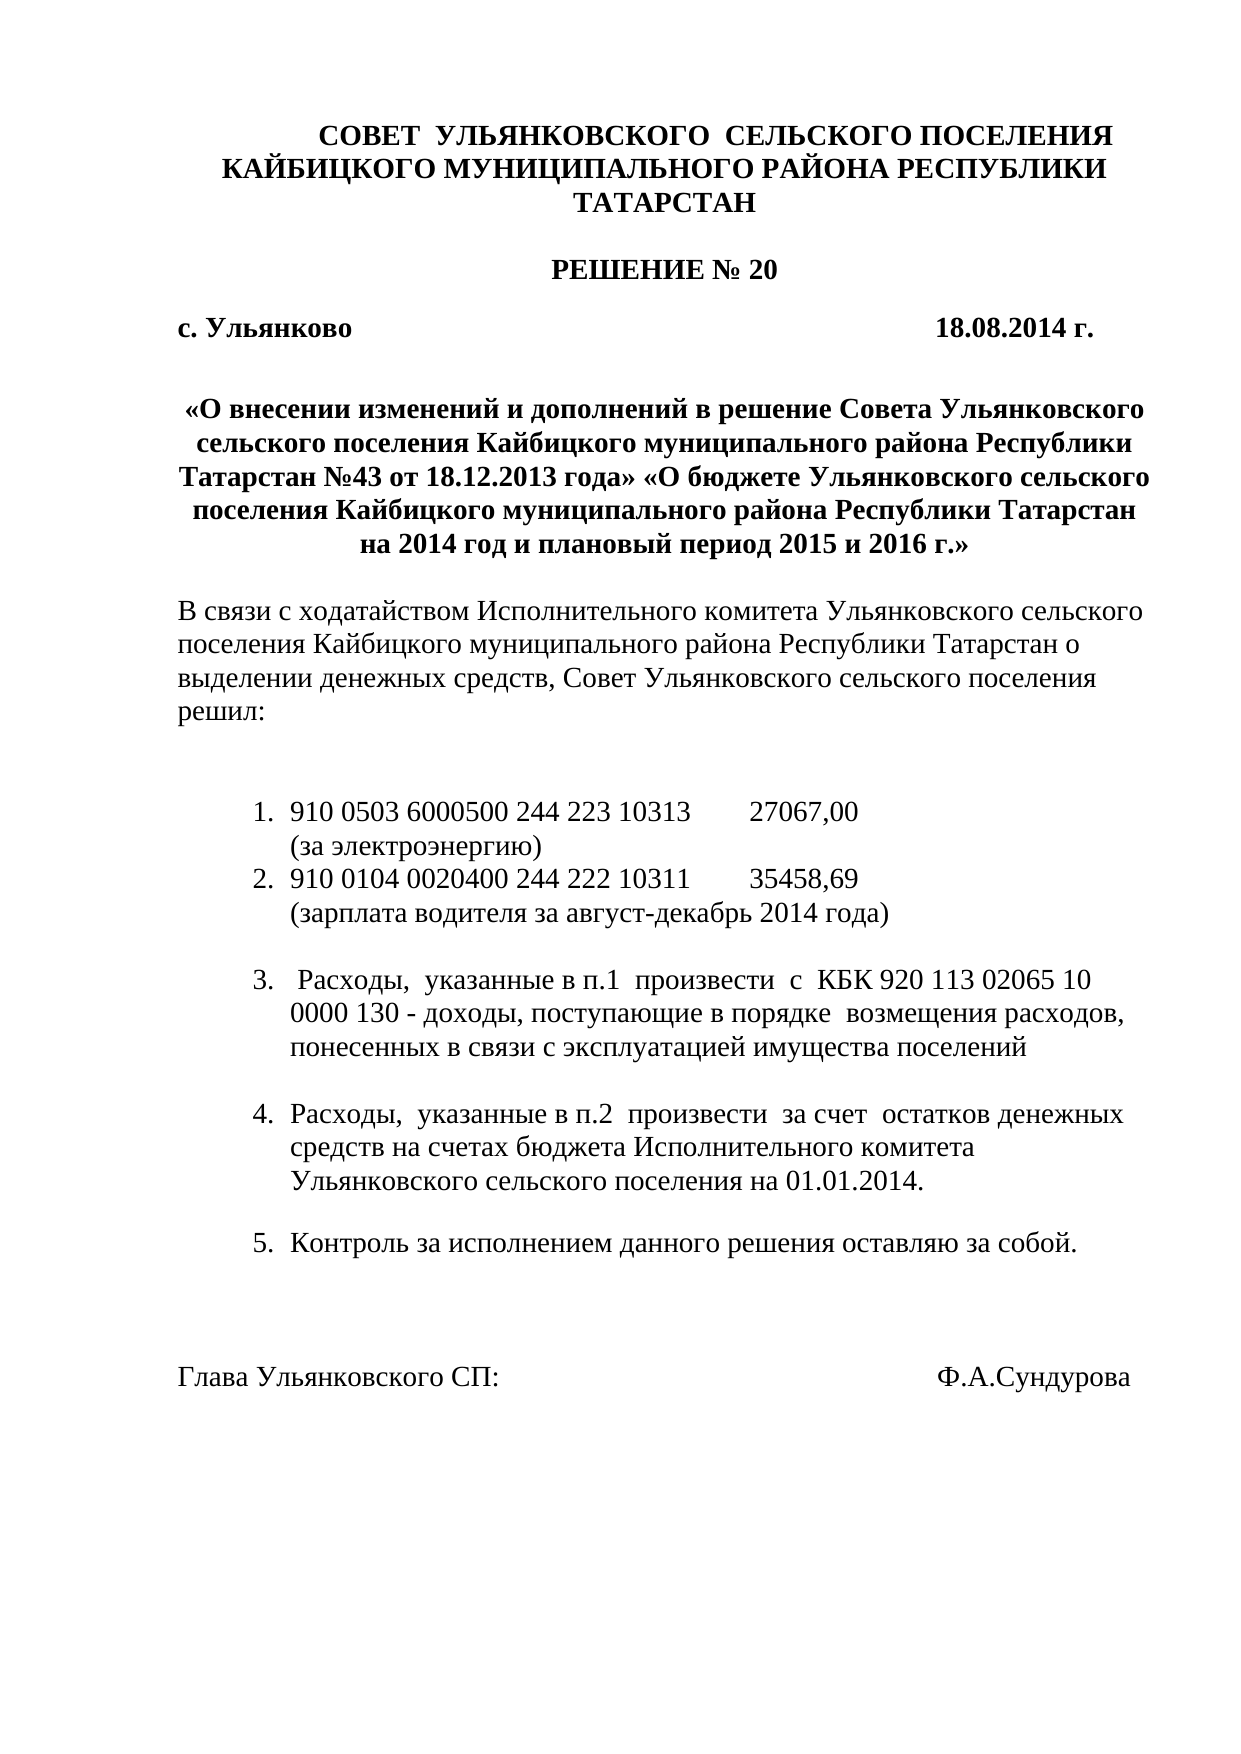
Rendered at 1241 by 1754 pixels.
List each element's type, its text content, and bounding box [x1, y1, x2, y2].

list (за электроэнергию) [290, 828, 1152, 861]
list (зарплата водителя за август-декабрь 2014 года) [290, 895, 1152, 928]
text Глава Ульянковского СП: Ф.А.Сундурова [177, 1359, 1152, 1393]
list Контроль за исполнением данного решения оставляю за собой. [252, 1225, 1152, 1259]
list 910 0104 0020400 244 222 10311 35458,69 [252, 861, 1152, 895]
title СОВЕТ УЛЬЯНКОВСКОГО СЕЛЬСКОГО ПОСЕЛЕНИЯ [177, 118, 1240, 152]
list Расходы, указанные в п.2 произвести за счет остатков денежных средств на счетах бюджета Исполнительного комитета Ульянковского сельского поселения на 01.01.2014. [252, 1096, 1152, 1197]
title КАЙБИЦКОГО МУНИЦИПАЛЬНОГО РАЙОНА РЕСПУБЛИКИ ТАТАРСТАН [177, 152, 1152, 219]
text «О внесении изменений и дополнений в решение Совета Ульянковского сельского поселения Кайбицкого муниципального района Республики Татарстан №43 от 18.12.2013 года» «О бюджете Ульянковского сельского поселения Кайбицкого муниципального района Республики Татарстан на 2014 год и плановый период 2015 и 2016 г.» [177, 392, 1152, 559]
text с. Ульянково 18.08.2014 г. [177, 310, 1152, 343]
text В связи с ходатайством Исполнительного комитета Ульянковского сельского поселения Кайбицкого муниципального района Республики Татарстан о выделении денежных средств, Совет Ульянковского сельского поселения решил: [177, 593, 1152, 727]
list 910 0503 6000500 244 223 10313 27067,00 [252, 794, 1152, 828]
title РЕШЕНИЕ № 20 [177, 252, 1152, 286]
list Расходы, указанные в п.1 произвести с КБК 920 113 02065 10 0000 130 - доходы, поступающие в порядке возмещения расходов, понесенных в связи с эксплуатацией имущества поселений [252, 962, 1152, 1062]
